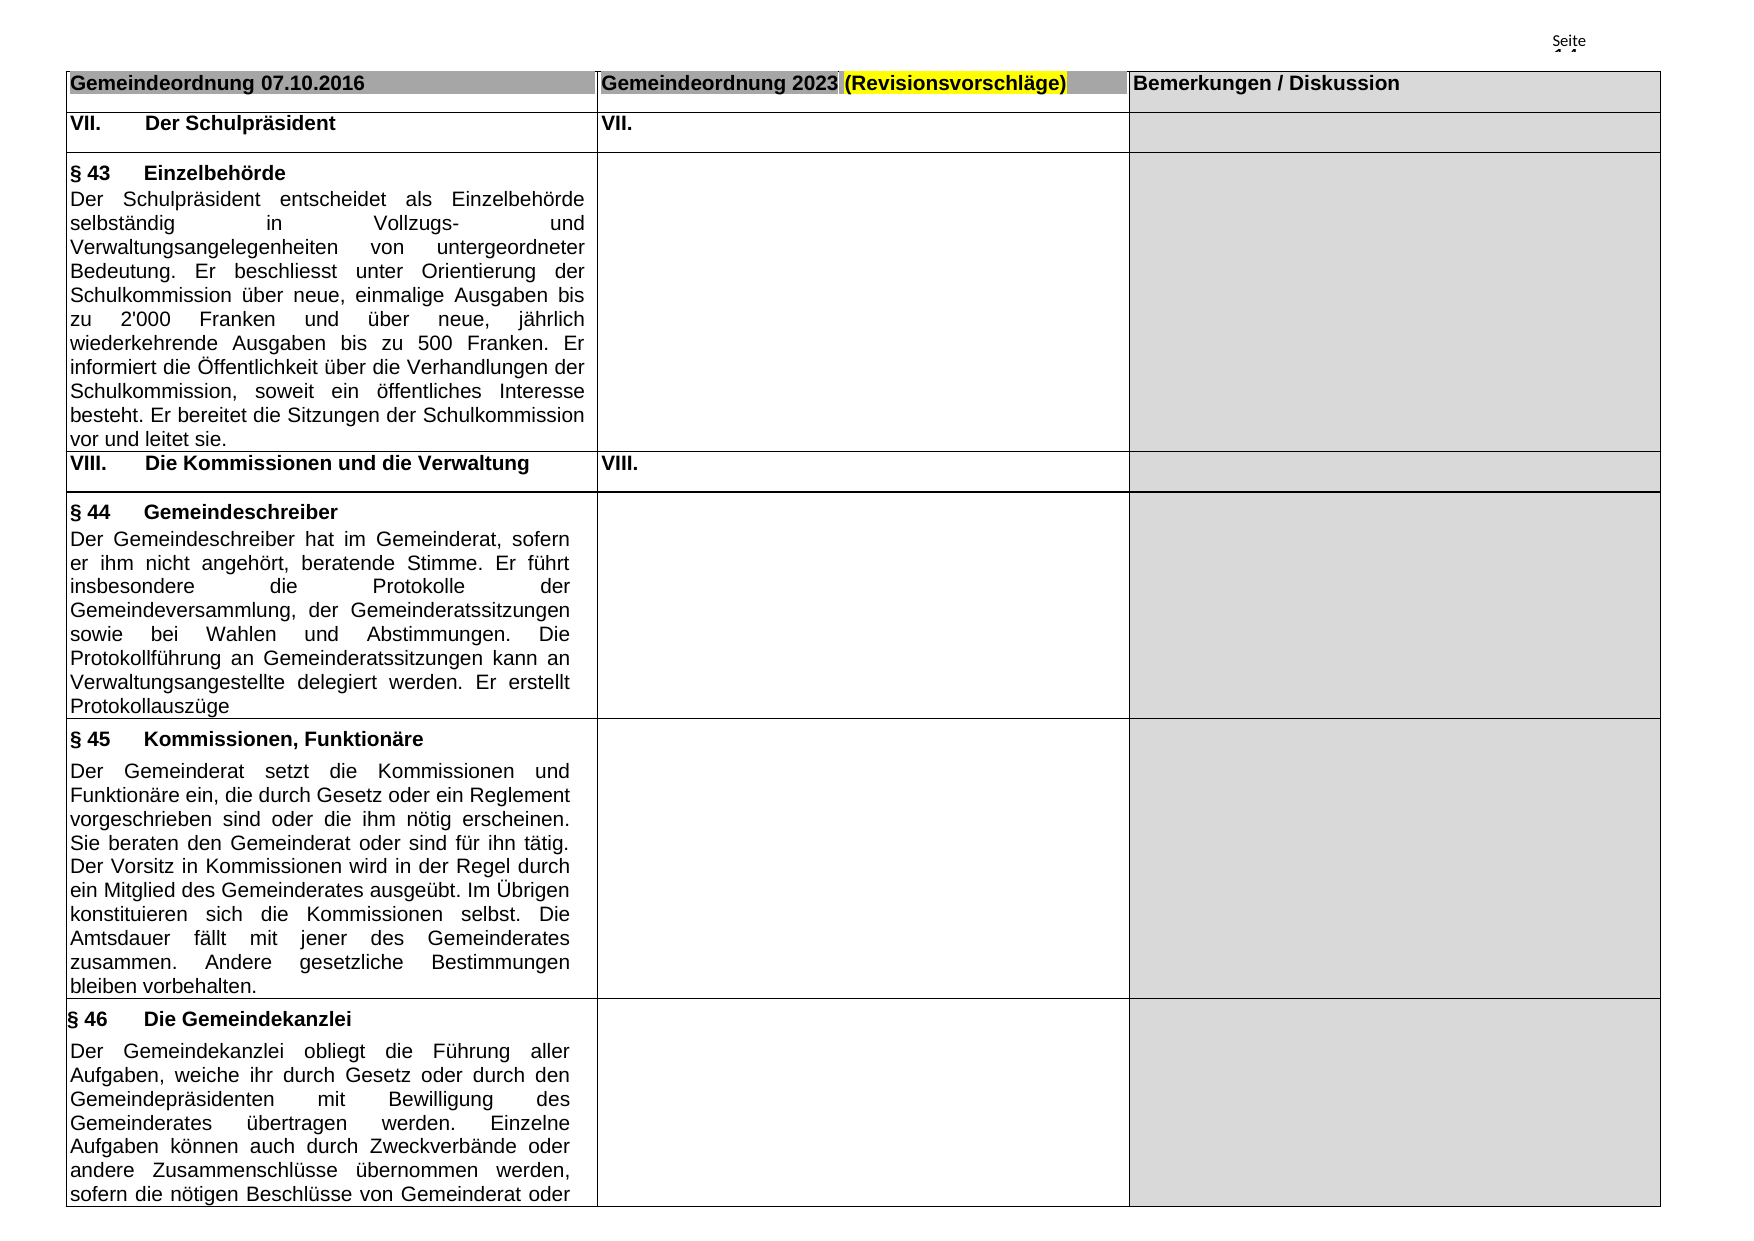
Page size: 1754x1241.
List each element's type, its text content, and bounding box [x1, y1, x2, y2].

table_cell [598, 113, 1129, 152]
table_cell [598, 452, 1129, 491]
table_cell § 44 Gemeindeschreiber Der Gemeindeschreiber hat im Gemeinderat, sofern er ihm nicht angehört, beratende Stimme. Er führt insbesondere die Protokolle der Gemeindeversammlung, der Gemeinderatssitzungen sowie bei Wahlen und Abstimmungen. Die Protokollführung an Gemeinderatssitzungen kann an Verwaltungsangestellte delegiert werden. Er erstellt Protokollauszüge [67, 493, 597, 718]
table_cell Die Kommissionen und die Verwaltung [67, 452, 597, 491]
table_cell [1130, 153, 1660, 451]
table_cell [1130, 493, 1660, 718]
table_cell [598, 493, 1129, 718]
table_header Bemerkungen / Diskussion [1130, 72, 1660, 112]
table_cell Der Schulpräsident [67, 113, 597, 152]
table_header Gemeindeordnung 2023 (Revisionsvorschläge) [598, 72, 1129, 112]
table_cell [1130, 719, 1660, 998]
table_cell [67, 999, 597, 1206]
table_cell [1130, 999, 1660, 1206]
table_cell [1130, 452, 1660, 491]
table_cell § 43 Einzelbehörde Der Schulpräsident entscheidet als Einzelbehörde selbständig in Vollzugs- und Verwaltungsangelegenheiten von untergeordneter Bedeutung. Er beschliesst unter Orientierung der Schulkommission über neue, einmalige Ausgaben bis zu 2'000 Franken und über neue, jährlich wiederkehrende Ausgaben bis zu 500 Franken. Er informiert die Öffentlichkeit über die Verhandlungen der Schulkommission, soweit ein öffentliches Interesse besteht. Er bereitet die Sitzungen der Schulkommission vor und leitet sie. [67, 153, 597, 451]
table_cell [598, 153, 1129, 451]
table_cell [1130, 113, 1660, 152]
table_header Gemeindeordnung 07.10.2016 [67, 72, 597, 112]
table_cell [598, 999, 1129, 1206]
table_cell § 45 Kommissionen, Funktionäre Der Gemeinderat setzt die Kommissionen und Funktionäre ein, die durch Gesetz oder ein Reglement vorgeschrieben sind oder die ihm nötig erscheinen. Sie beraten den Gemeinderat oder sind für ihn tätig. Der Vorsitz in Kommissionen wird in der Regel durch ein Mitglied des Gemeinderates ausgeübt. Im Übrigen konstituieren sich die Kommissionen selbst. Die Amtsdauer fällt mit jener des Gemeinderates zusammen. Andere gesetzliche Bestimmungen bleiben vorbehalten. [67, 719, 597, 998]
table_cell [598, 719, 1129, 998]
